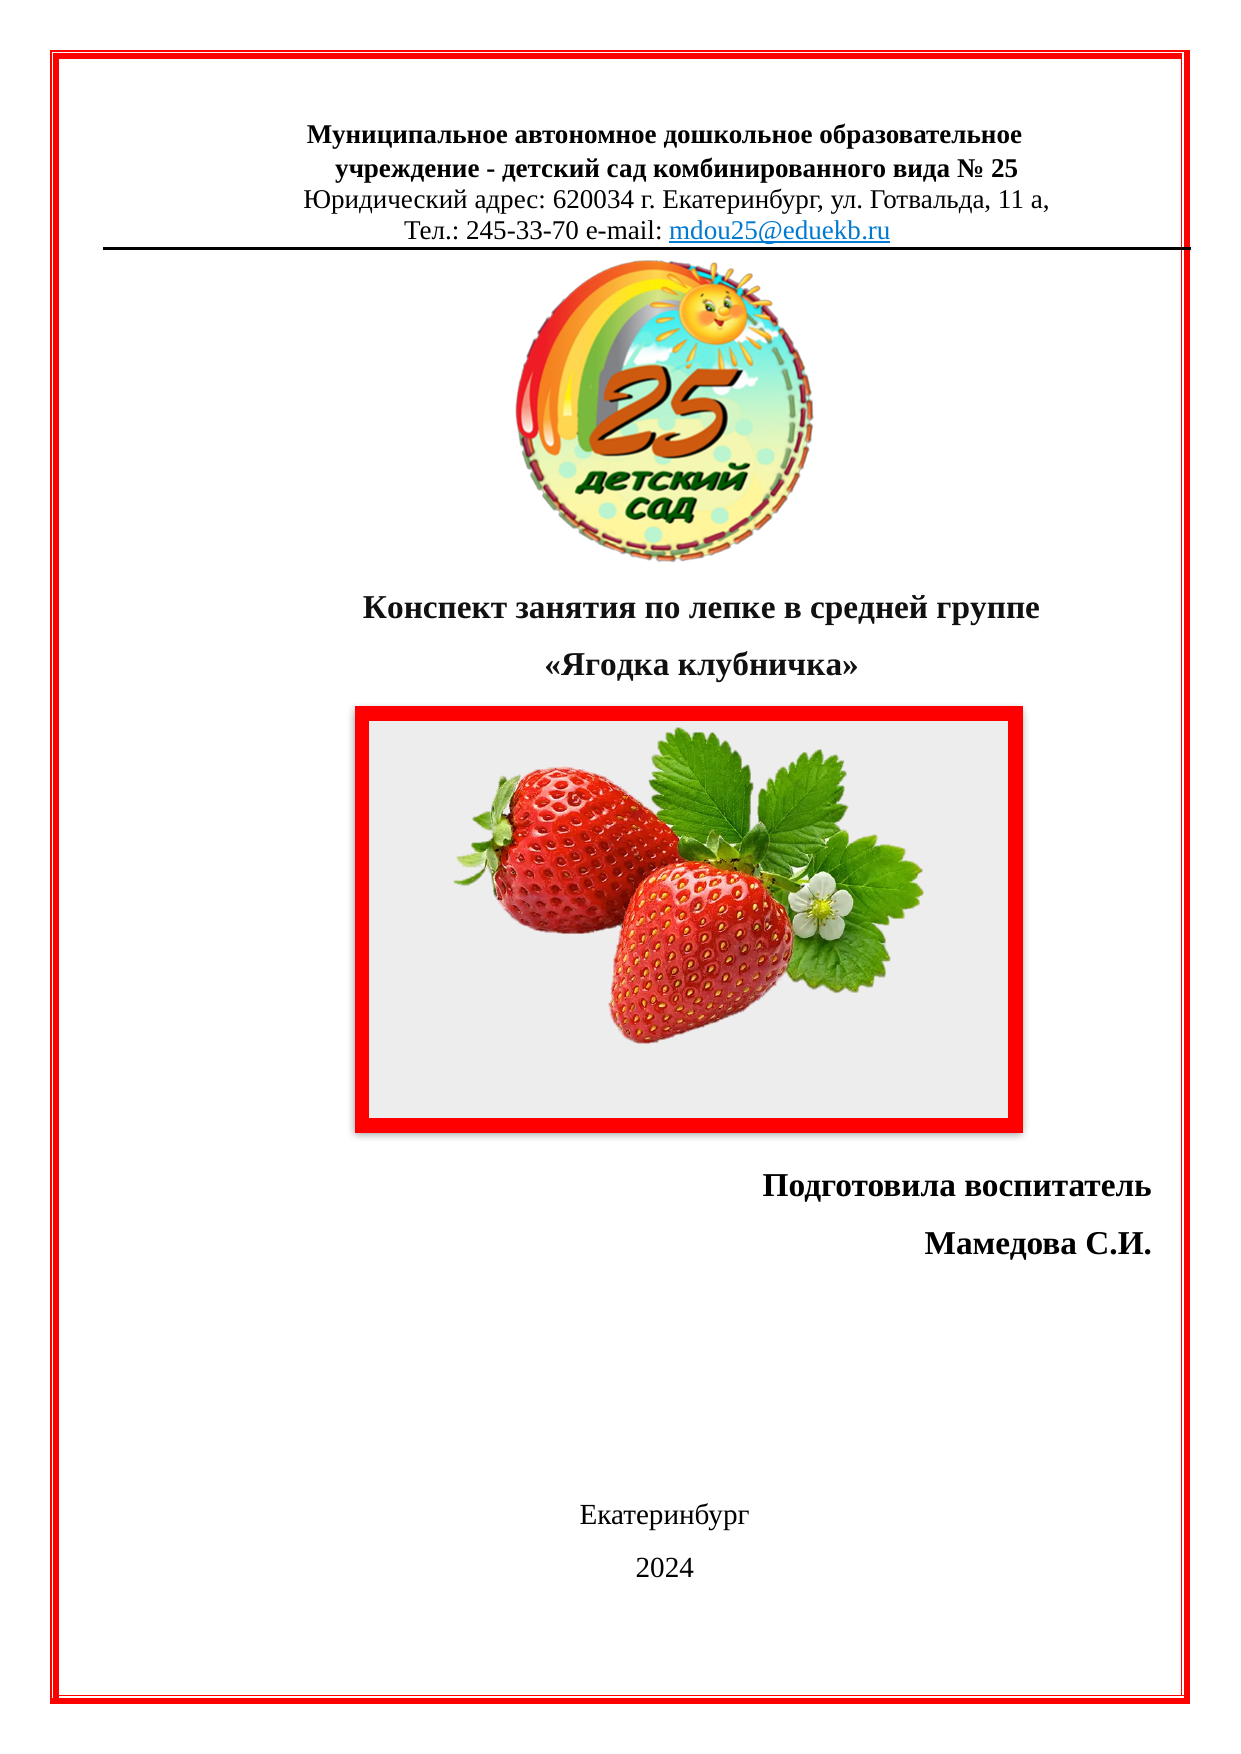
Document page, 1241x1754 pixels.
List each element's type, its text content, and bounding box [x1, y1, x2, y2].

text Тел.: 245-33-70 e-mail: mdou25@eduekb.ru [103, 214, 1181, 247]
text «Ягодка клубничка» [177, 645, 1152, 683]
text 2024 [177, 1550, 1152, 1584]
text Муниципальное автономное дошкольное образовательное [177, 118, 1152, 149]
picture [506, 250, 823, 569]
text Подготовила воспитатель [177, 1165, 1152, 1203]
text учреждение - детский сад комбинированного вида № 25 [162, 152, 1181, 183]
text Конспект занятия по лепке в средней группе [177, 587, 1152, 626]
text Екатеринбург [177, 1497, 1152, 1531]
text Юридический адрес: . Екатеринбург, ул. Готвальда, 11 а, [162, 183, 1181, 214]
text Мамедова С.И. [177, 1223, 1152, 1261]
picture [369, 721, 1008, 1118]
